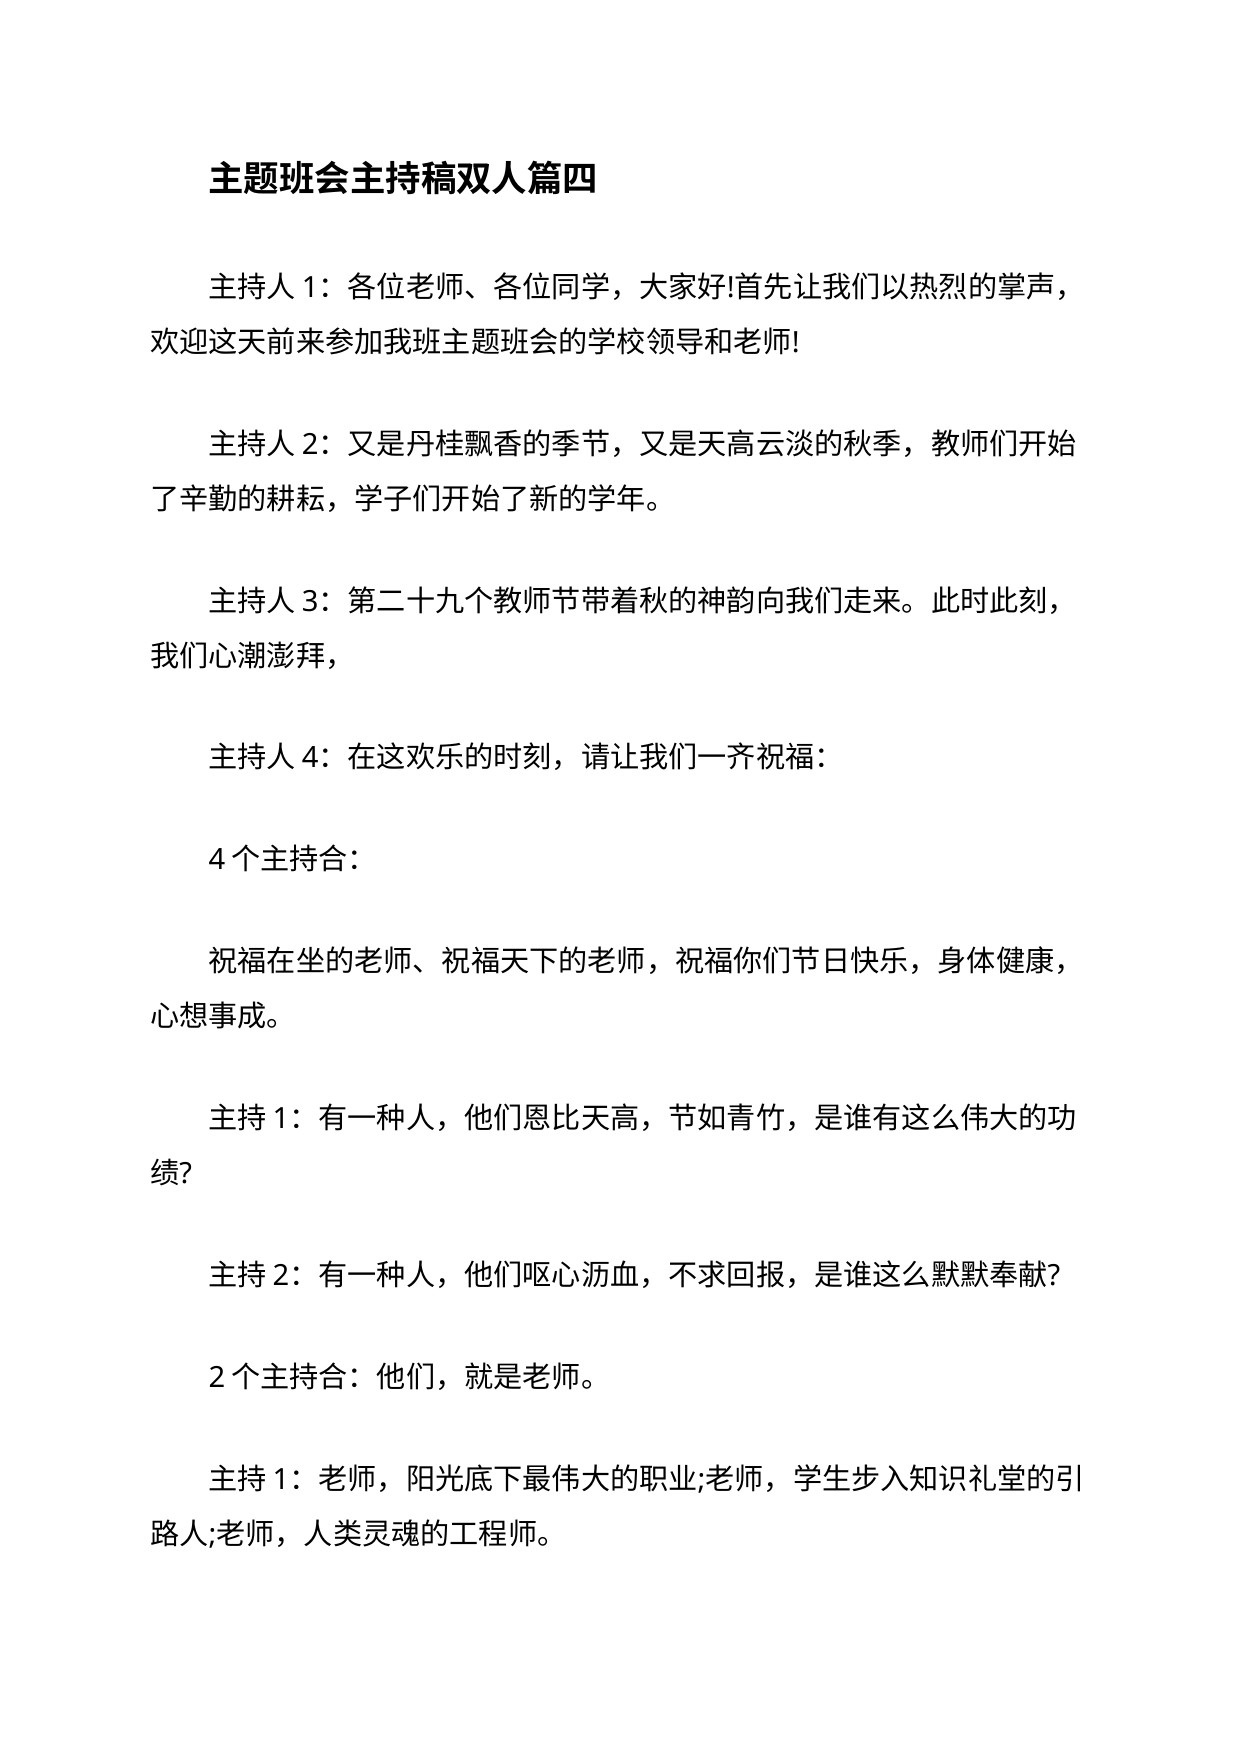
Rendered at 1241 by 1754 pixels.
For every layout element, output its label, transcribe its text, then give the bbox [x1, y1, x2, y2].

text 主题班会主持稿双人篇四 [150, 150, 1090, 201]
text 主持人3：第二十九个教师节带着秋的神韵向我们走来。此时此刻，我们心潮澎拜， [150, 577, 1090, 674]
text 祝福在坐的老师、祝福天下的老师，祝福你们节日快乐，身体健康，心想事成。 [150, 938, 1090, 1035]
text 2个主持合：他们，就是老师。 [150, 1353, 1090, 1396]
text 主持人1：各位老师、各位同学，大家好!首先让我们以热烈的掌声，欢迎这天前来参加我班主题班会的学校领导和老师! [150, 263, 1090, 361]
text 主持人4：在这欢乐的时刻，请让我们一齐祝福： [150, 734, 1090, 776]
text 4个主持合： [150, 836, 1090, 878]
text 主持1：有一种人，他们恩比天高，节如青竹，是谁有这么伟大的功绩? [150, 1094, 1090, 1192]
text 主持人2：又是丹桂飘香的季节，又是天高云淡的秋季，教师们开始了辛勤的耕耘，学子们开始了新的学年。 [150, 420, 1090, 518]
text 主持1：老师，阳光底下最伟大的职业;老师，学生步入知识礼堂的引路人;老师，人类灵魂的工程师。 [150, 1456, 1090, 1553]
text 主持2：有一种人，他们呕心沥血，不求回报，是谁这么默默奉献? [150, 1252, 1090, 1294]
